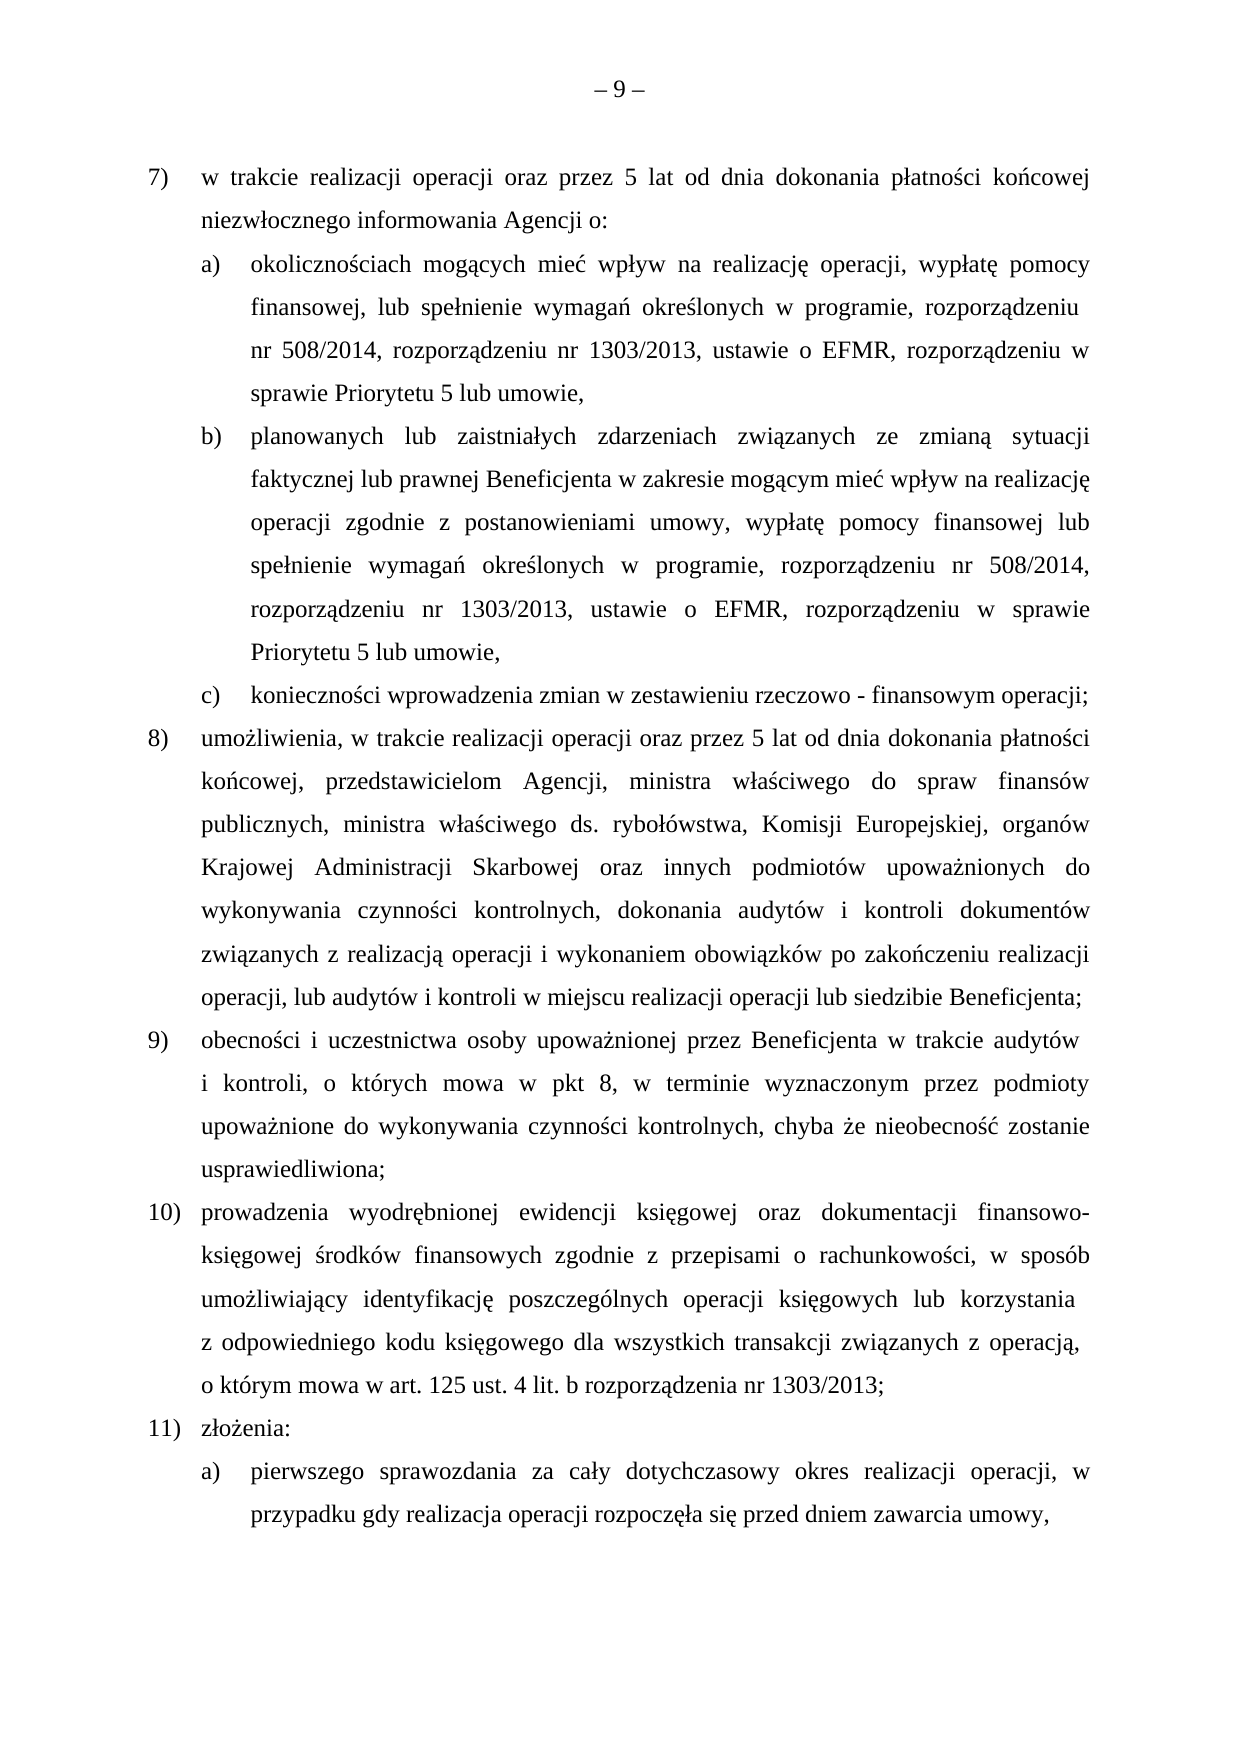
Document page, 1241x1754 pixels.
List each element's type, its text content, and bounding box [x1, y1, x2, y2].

text 7) w trakcie realizacji operacji oraz przez 5 lat od dnia dokonania płatności końcowej niezwłocznego informowania Agencji o: [148, 162, 1091, 234]
text 9) obecności i uczestnictwa osoby upoważnionej przez Beneficjenta w trakcie audytów i kontroli, o których mowa w pkt 8, w terminie wyznaczonym przez podmioty upoważnione do wykonywania czynności kontrolnych, chyba że nieobecność zostanie usprawiedliwiona; [148, 1025, 1091, 1183]
text a) pierwszego sprawozdania za cały dotychczasowy okres realizacji operacji, w przypadku gdy realizacja operacji rozpoczęła się przed dniem zawarcia umowy, [201, 1456, 1091, 1528]
text c) konieczności wprowadzenia zmian w zestawieniu rzeczowo - finansowym operacji; [201, 680, 1091, 709]
text 8) umożliwienia, w trakcie realizacji operacji oraz przez 5 lat od dnia dokonania płatności końcowej, przedstawicielom Agencji, ministra właściwego do spraw finansów publicznych, ministra właściwego ds. rybołówstwa, Komisji Europejskiej, organów Krajowej Administracji Skarbowej oraz innych podmiotów upoważnionych do wykonywania czynności kontrolnych, dokonania audytów i kontroli dokumentów związanych z realizacją operacji i wykonaniem obowiązków po zakończeniu realizacji operacji, lub audytów i kontroli w miejscu realizacji operacji lub siedzibie Beneficjenta; [148, 723, 1091, 1011]
text 11) złożenia: [148, 1413, 1091, 1442]
text a) okolicznościach mogących mieć wpływ na realizację operacji, wypłatę pomocy finansowej, lub spełnienie wymagań określonych w programie, rozporządzeniu nr 508/2014, rozporządzeniu nr 1303/2013, ustawie o EFMR, rozporządzeniu w sprawie Priorytetu 5 lub umowie, [201, 249, 1091, 407]
text 10) prowadzenia wyodrębnionej ewidencji księgowej oraz dokumentacji finansowo-księgowej środków finansowych zgodnie z przepisami o rachunkowości, w sposób umożliwiający identyfikację poszczególnych operacji księgowych lub korzystania z odpowiedniego kodu księgowego dla wszystkich transakcji związanych z operacją, o którym mowa w art. 125 ust. 4 lit. b rozporządzenia nr 1303/2013; [148, 1197, 1091, 1399]
text b) planowanych lub zaistniałych zdarzeniach związanych ze zmianą sytuacji faktycznej lub prawnej Beneficjenta w zakresie mogącym mieć wpływ na realizację operacji zgodnie z postanowieniami umowy, wypłatę pomocy finansowej lub spełnienie wymagań określonych w programie, rozporządzeniu nr 508/2014, rozporządzeniu nr 1303/2013, ustawie o EFMR, rozporządzeniu w sprawie Priorytetu 5 lub umowie, [201, 421, 1091, 666]
